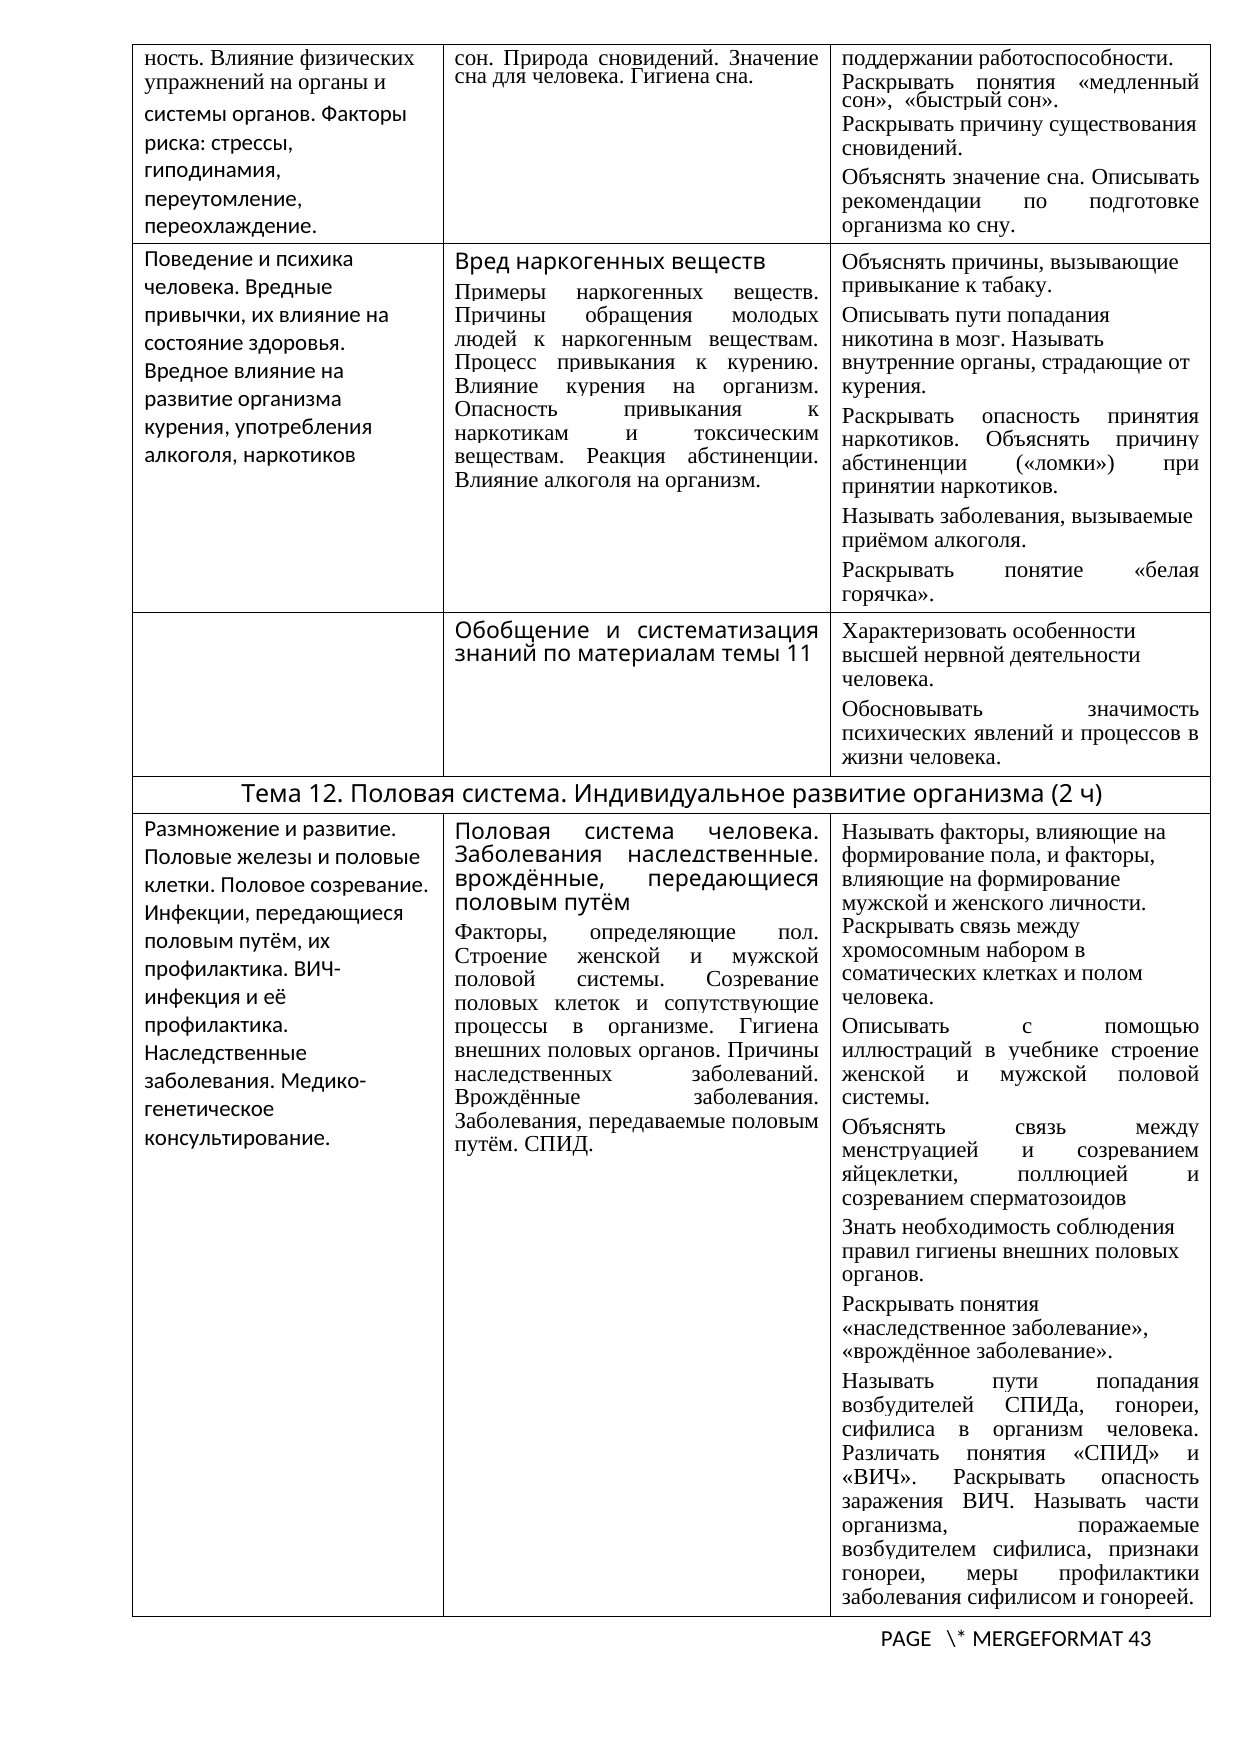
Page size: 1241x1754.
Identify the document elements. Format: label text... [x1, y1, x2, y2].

table_cell Обобщение и систематизация знаний по материалам темы 11 [444, 613, 830, 776]
table_cell Тема 12. Половая система. Индивидуальное развитие организма (2 ч) [133, 777, 1210, 813]
table_cell Объяснять причины, вызывающие привыкание к табаку. Описывать пути попадания никотина в мозг. Называть внутренние органы, страдающие от курения. Раскрывать опасность принятия наркотиков. Объяснять причину абстиненции («ломки») при принятии наркотиков. Называть заболевания, вызываемые приёмом алкоголя. Раскрывать понятие «белая горячка». [831, 244, 1210, 612]
table_cell Поведение и психика человека. Вредные привычки, их влияние на состояние здоровья. Вредное влияние на развитие организма курения, употребления алкоголя, наркотиков [133, 244, 443, 612]
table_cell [831, 45, 1210, 243]
table_cell Вред наркогенных веществ Примеры наркогенных веществ. Причины обращения молодых людей к наркогенным веществам. Процесс привыкания к курению. Влияние курения на организм. Опасность привыкания к наркотикам и токсическим веществам. Реакция абстиненции. Влияние алкоголя на организм. [444, 244, 830, 612]
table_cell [444, 45, 830, 243]
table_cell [133, 45, 443, 243]
table_cell Размножение и развитие. Половые железы и половые клетки. Половое созревание. Инфекции, передающиеся половым путём, их профилактика. ВИЧ-инфекция и её профилактика. Наследственные заболевания. Медико-генетическое консультирование. [133, 814, 443, 1616]
table_cell Называть факторы, влияющие на формирование пола, и факторы, влияющие на формирование мужской и женского личности. Раскрывать связь между хромосомным набором в соматических клетках и полом человека. Описывать с помощью иллюстраций в учебнике строение женской и мужской половой системы. Объяснять связь между менструацией и созреванием яйцеклетки, поллюцией и созреванием сперматозоидов Знать необходимость соблюдения правил гигиены внешних половых органов. Раскрывать понятия «наследственное заболевание», «врождённое заболевание». Называть пути попадания возбудителей СПИДа, гонореи, сифилиса в организм человека. Различать понятия «СПИД» и «ВИЧ». Раскрывать опасность заражения ВИЧ. Называть части организма, поражаемые возбудителем сифилиса, признаки гонореи, меры профилактики заболевания сифилисом и гонореей. [831, 814, 1210, 1616]
table_cell Характеризовать особенности высшей нервной деятельности человека. Обосновывать значимость психических явлений и процессов в жизни человека. [831, 613, 1210, 776]
table_cell Половая система человека. Заболевания наследственные, врождённые, передающиеся половым путём Факторы, определяющие пол. Строение женской и мужской половой системы. Созревание половых клеток и сопутствующие процессы в организме. Гигиена внешних половых органов. Причины наследственных заболеваний. Врождённые заболевания. Заболевания, передаваемые половым путём. СПИД. [444, 814, 830, 1616]
table_cell [133, 613, 443, 776]
